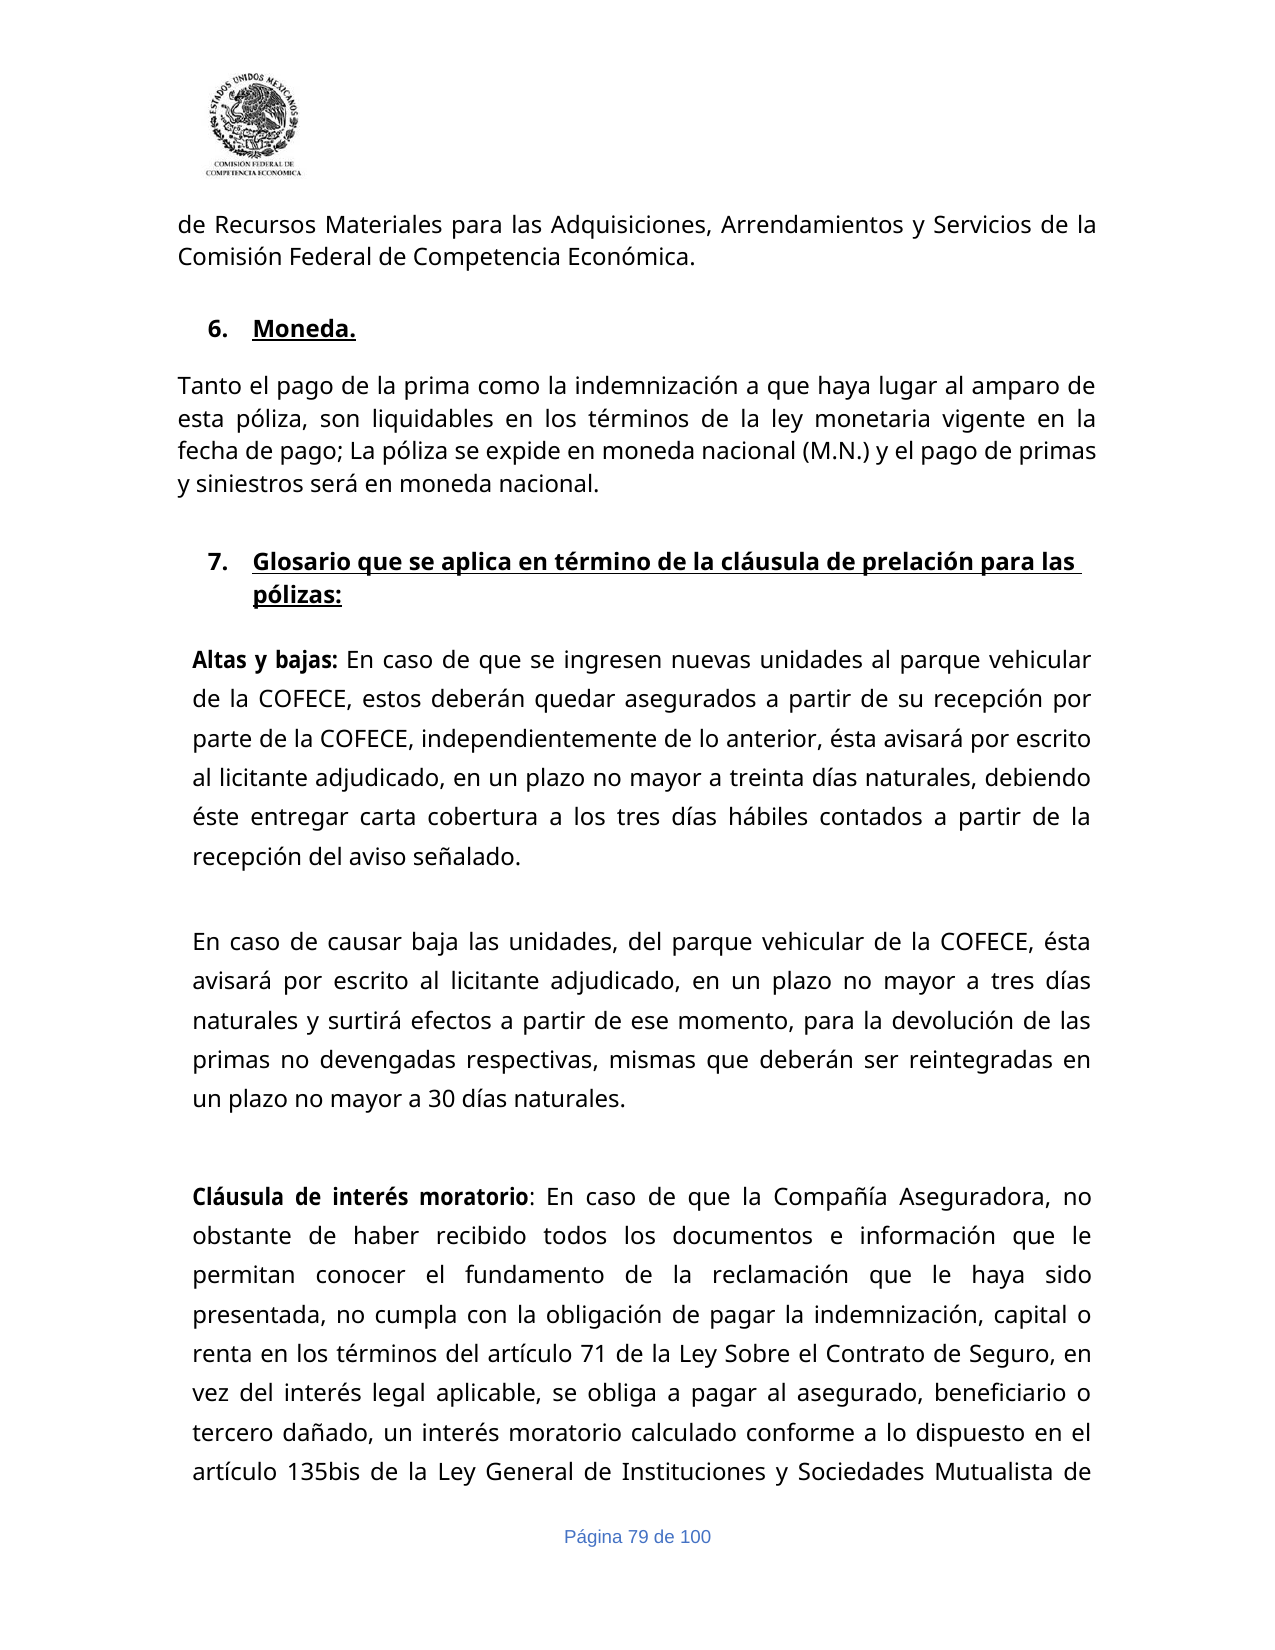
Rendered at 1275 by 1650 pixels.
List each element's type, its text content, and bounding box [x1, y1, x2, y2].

text Tanto el pago de la prima como la indemnización a que haya lugar al amparo de esta póliza, son liquidables en los términos de la ley monetaria vigente en la fecha de pago; La póliza se expide en moneda nacional (M.N.) y el pago de primas y siniestros será en moneda nacional. [177, 369, 1098, 499]
text En caso de causar baja las unidades, del parque vehicular de la COFECE, ésta avisará por escrito al licitante adjudicado, en un plazo no mayor a tres días naturales y surtirá efectos a partir de ese momento, para la devolución de las primas no devengadas respectivas, mismas que deberán ser reintegradas en un plazo no mayor a 30 días naturales. [192, 925, 1093, 1115]
list Altas y bajas: En caso de que se ingresen nuevas unidades al parque vehicular de la COFECE, estos deberán quedar asegurados a partir de su recepción por parte de la COFECE, independientemente de lo anterior, ésta avisará por escrito al licitante adjudicado, en un plazo no mayor a treinta días naturales, debiendo éste entregar carta cobertura a los tres días hábiles contados a partir de la recepción del aviso señalado. [192, 643, 1093, 872]
picture [188, 73, 322, 179]
subtitle Glosario que se aplica en término de la cláusula de prelación para las pólizas: [208, 545, 1108, 610]
subtitle Moneda. [208, 311, 1108, 344]
